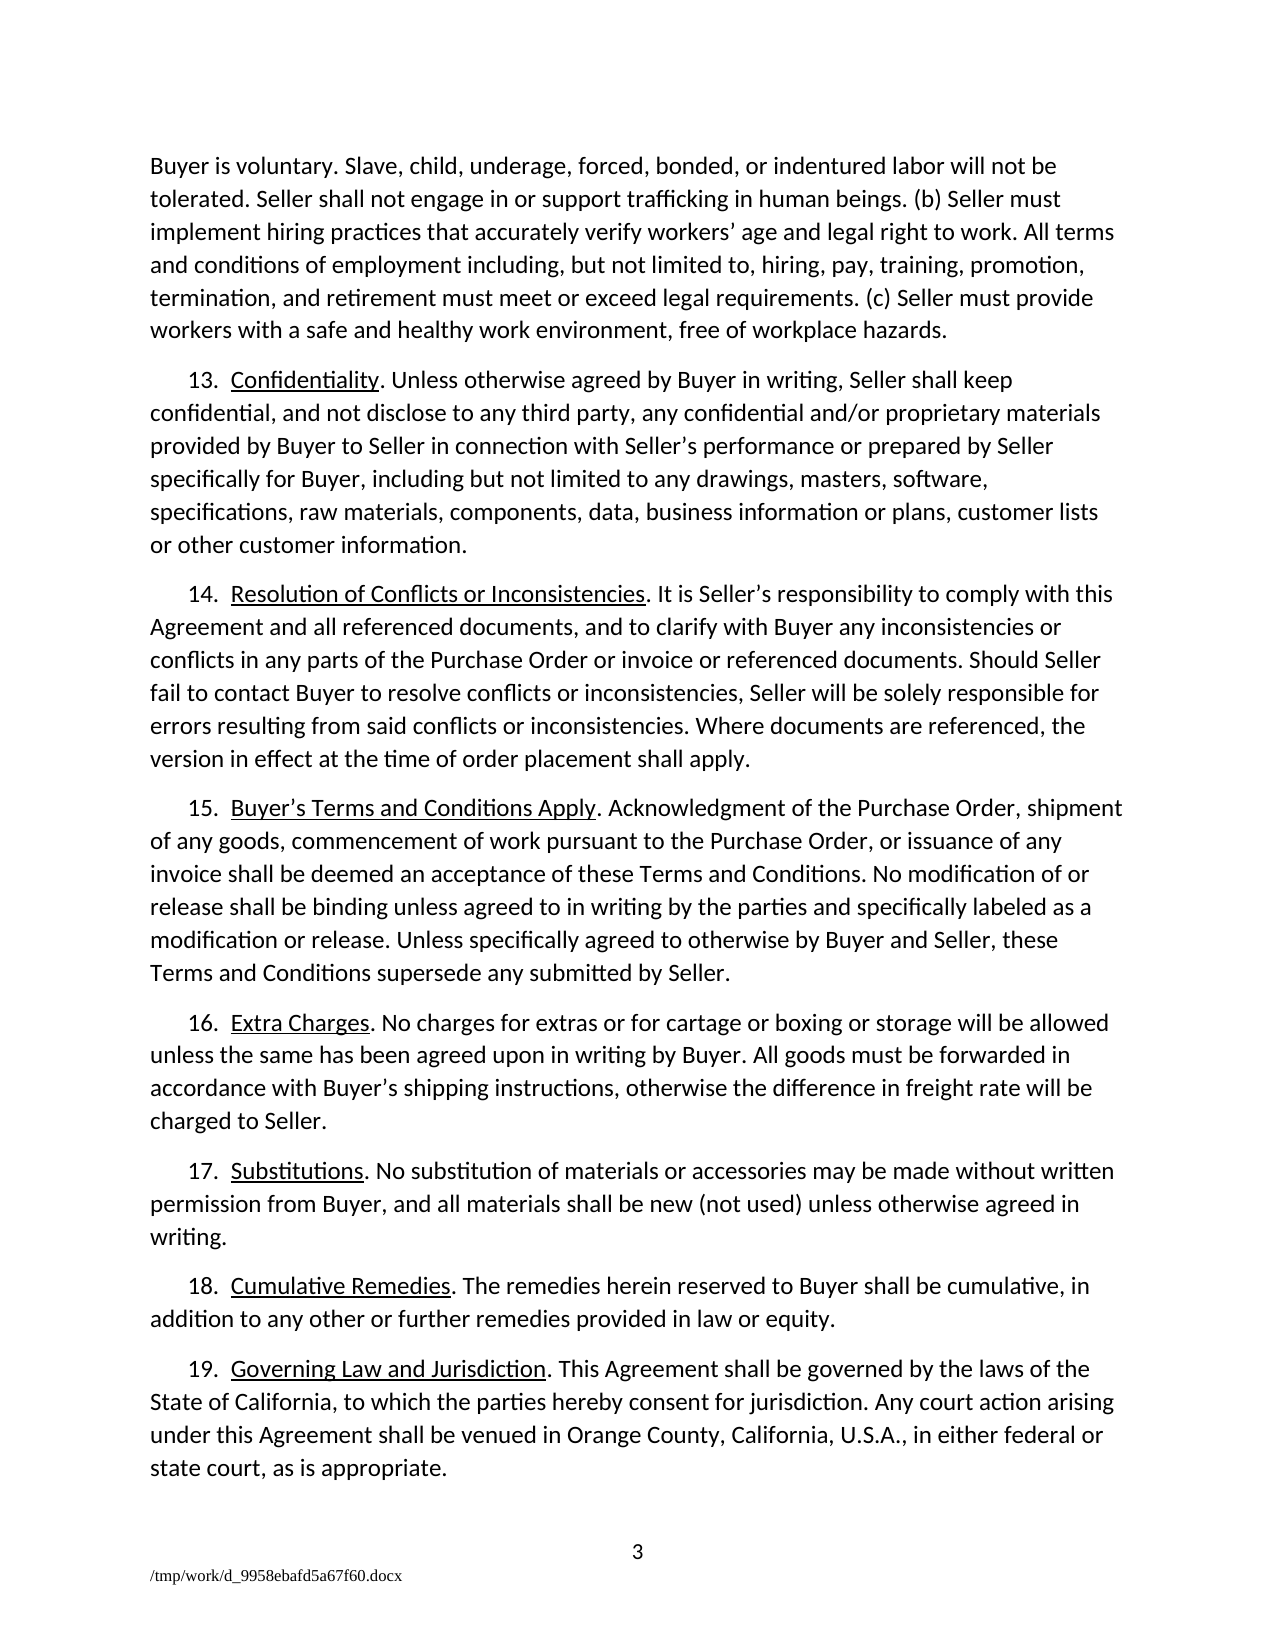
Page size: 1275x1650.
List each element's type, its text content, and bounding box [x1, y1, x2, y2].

text 13. Confidentiality. Unless otherwise agreed by Buyer in writing, Seller shall keep confidential, and not disclose to any third party, any confidential and/or proprietary materials provided by Buyer to Seller in connection with Seller’s performance or prepared by Seller specifically for Buyer, including but not limited to any drawings, masters, software, specifications, raw materials, components, data, business information or plans, customer lists or other customer information. [150, 364, 1125, 559]
text 16. Extra Charges. No charges for extras or for cartage or boxing or storage will be allowed unless the same has been agreed upon in writing by Buyer. All goods must be forwarded in accordance with Buyer’s shipping instructions, otherwise the difference in freight rate will be charged to Seller. [150, 1007, 1125, 1136]
text 14. Resolution of Conflicts or Inconsistencies. It is Seller’s responsibility to comply with this Agreement and all referenced documents, and to clarify with Buyer any inconsistencies or conflicts in any parts of the Purchase Order or invoice or referenced documents. Should Seller fail to contact Buyer to resolve conflicts or inconsistencies, Seller will be solely responsible for errors resulting from said conflicts or inconsistencies. Where documents are referenced, the version in effect at the time of order placement shall apply. [150, 578, 1125, 773]
text 15. Buyer’s Terms and Conditions Apply. Acknowledgment of the Purchase Order, shipment of any goods, commencement of work pursuant to the Purchase Order, or issuance of any invoice shall be deemed an acceptance of these Terms and Conditions. No modification of or release shall be binding unless agreed to in writing by the parties and specifically labeled as a modification or release. Unless specifically agreed to otherwise by Buyer and Seller, these Terms and Conditions supersede any submitted by Seller. [150, 792, 1125, 988]
text 18. Cumulative Remedies. The remedies herein reserved to Buyer shall be cumulative, in addition to any other or further remedies provided in law or equity. [150, 1270, 1125, 1334]
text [150, 150, 1125, 345]
text 19. Governing Law and Jurisdiction. This Agreement shall be governed by the laws of the State of California, to which the parties hereby consent for jurisdiction. Any court action arising under this Agreement shall be venued in Orange County, California, U.S.A., in either federal or state court, as is appropriate. [150, 1353, 1125, 1482]
text 17. Substitutions. No substitution of materials or accessories may be made without written permission from Buyer, and all materials shall be new (not used) unless otherwise agreed in writing. [150, 1155, 1125, 1251]
